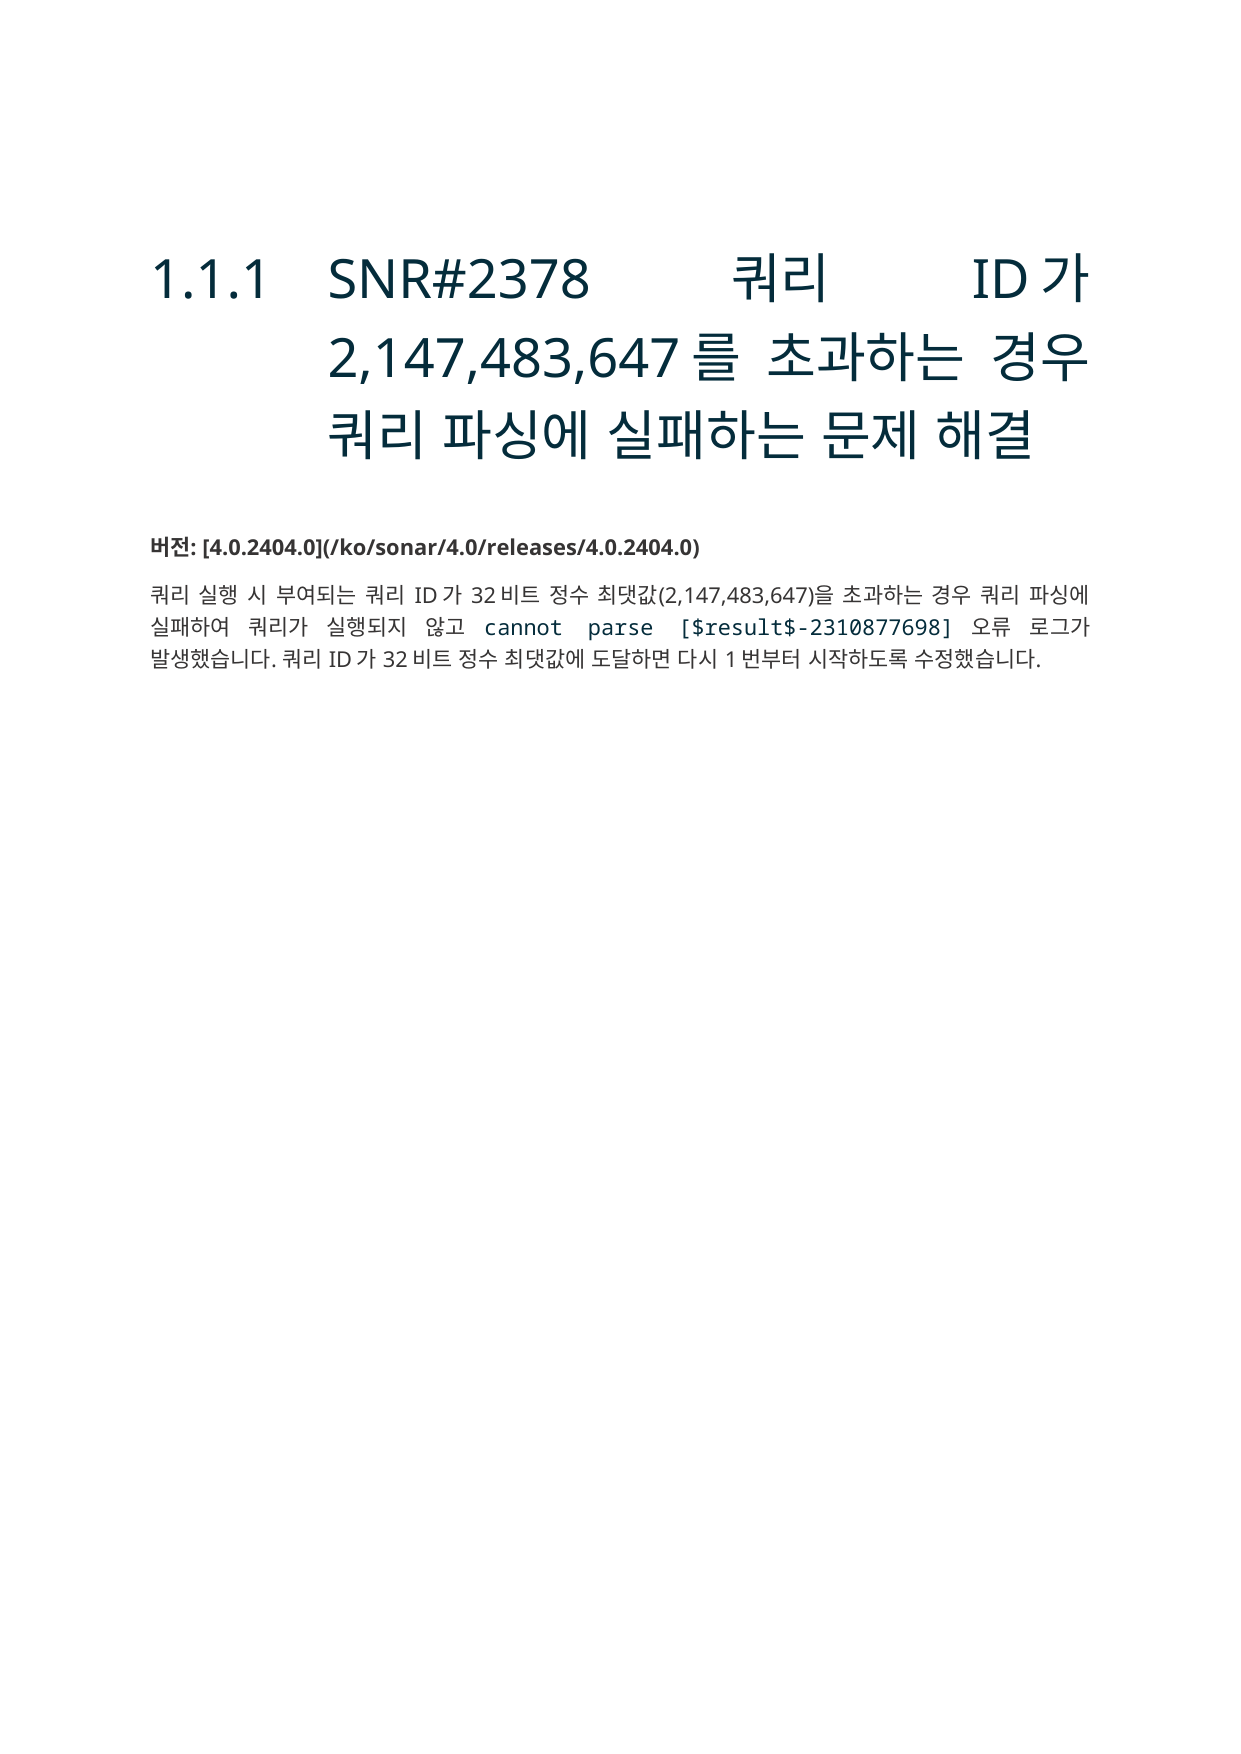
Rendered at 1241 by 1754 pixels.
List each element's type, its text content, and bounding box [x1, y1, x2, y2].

text 버전: [4.0.2404.0](/ko/sonar/4.0/releases/4.0.2404.0) [150, 529, 1090, 561]
subtitle SNR#2378 쿼리 ID가 2,147,483,647를 초과하는 경우 쿼리 파싱에 실패하는 문제 해결 [150, 236, 1090, 471]
text 쿼리 실행 시 부여되는 쿼리 ID가 32비트 정수 최댓값(2,147,483,647)을 초과하는 경우 쿼리 파싱에 실패하여 쿼리가 실행되지 않고 cannot parse [$result$-2310877698] 오류 로그가 발생했습니다. 쿼리 ID가 32비트 정수 최댓값에 도달하면 다시 1번부터 시작하도록 수정했습니다. [150, 578, 1090, 673]
